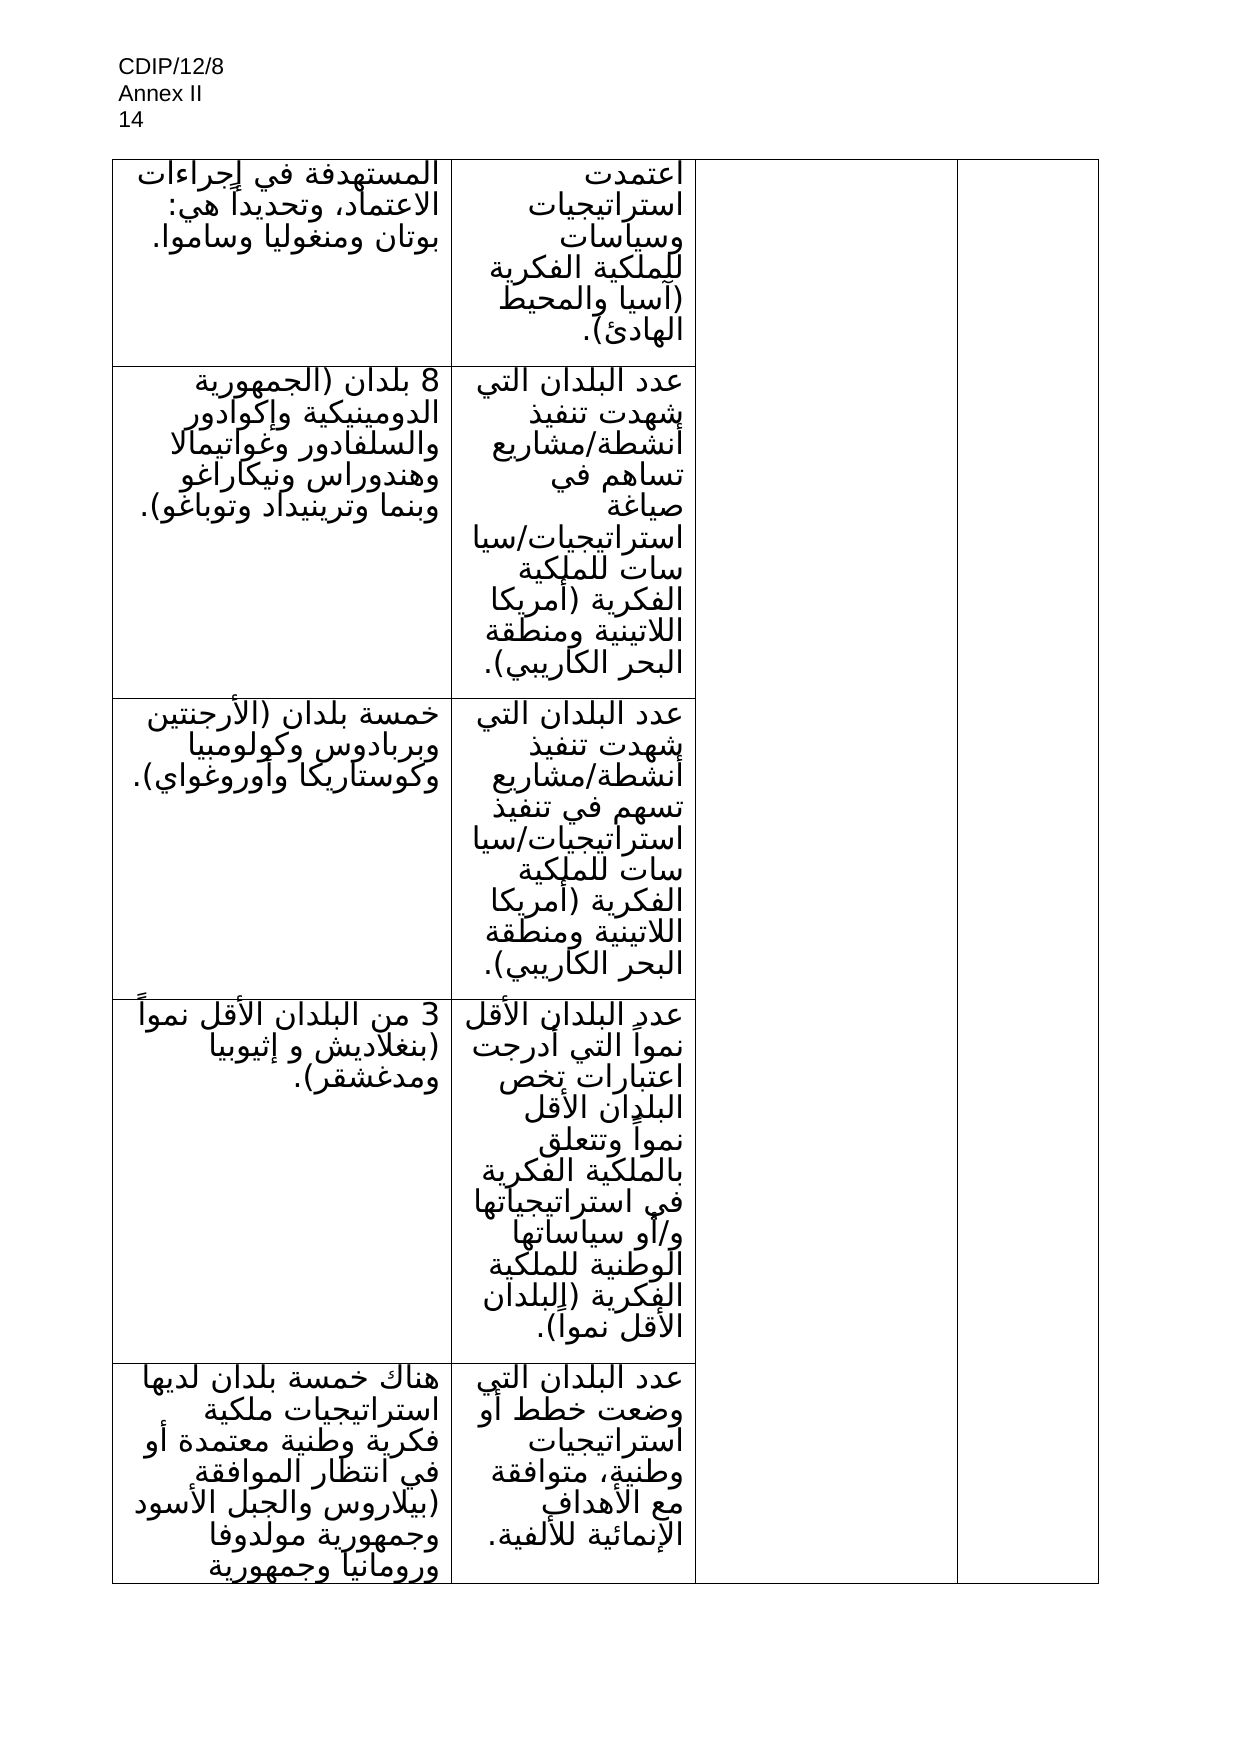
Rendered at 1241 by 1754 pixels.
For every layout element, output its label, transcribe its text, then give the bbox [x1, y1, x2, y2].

table_cell عدد البلدان الأقل نمواً التي أدرجت اعتبارات تخص البلدان الأقل نمواً وتتعلق بالملكية الفكرية في استراتيجياتها و/أو سياساتها الوطنية للملكية الفكرية (البلدان الأقل نمواً). [452, 1000, 695, 1363]
table_cell 3 من البلدان الأقل نمواً (بنغلاديش و إثيوبيا ومدغشقر). [113, 1000, 451, 1363]
table_cell عدد البلدان التي شهدت تنفيذ أنشطة/مشاريع تسهم في تنفيذ استراتيجيات/سياسات للملكية الفكرية (أمريكا اللاتينية ومنطقة البحر الكاريبي). [452, 699, 695, 999]
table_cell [113, 160, 451, 366]
table_cell 8 بلدان (الجمهورية الدومينيكية وإكوادور والسلفادور وغواتيمالا وهندوراس ونيكاراغو وبنما وترينيداد وتوباغو). [113, 367, 451, 698]
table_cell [452, 160, 695, 366]
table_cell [113, 1364, 451, 1582]
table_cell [452, 1364, 695, 1582]
table_cell عدد البلدان التي شهدت تنفيذ أنشطة/مشاريع تساهم في صياغة استراتيجيات/سياسات للملكية الفكرية (أمريكا اللاتينية ومنطقة البحر الكاريبي). [452, 367, 695, 698]
table_cell خمسة بلدان (الأرجنتين وبربادوس وكولومبيا وكوستاريكا وأوروغواي). [113, 699, 451, 999]
